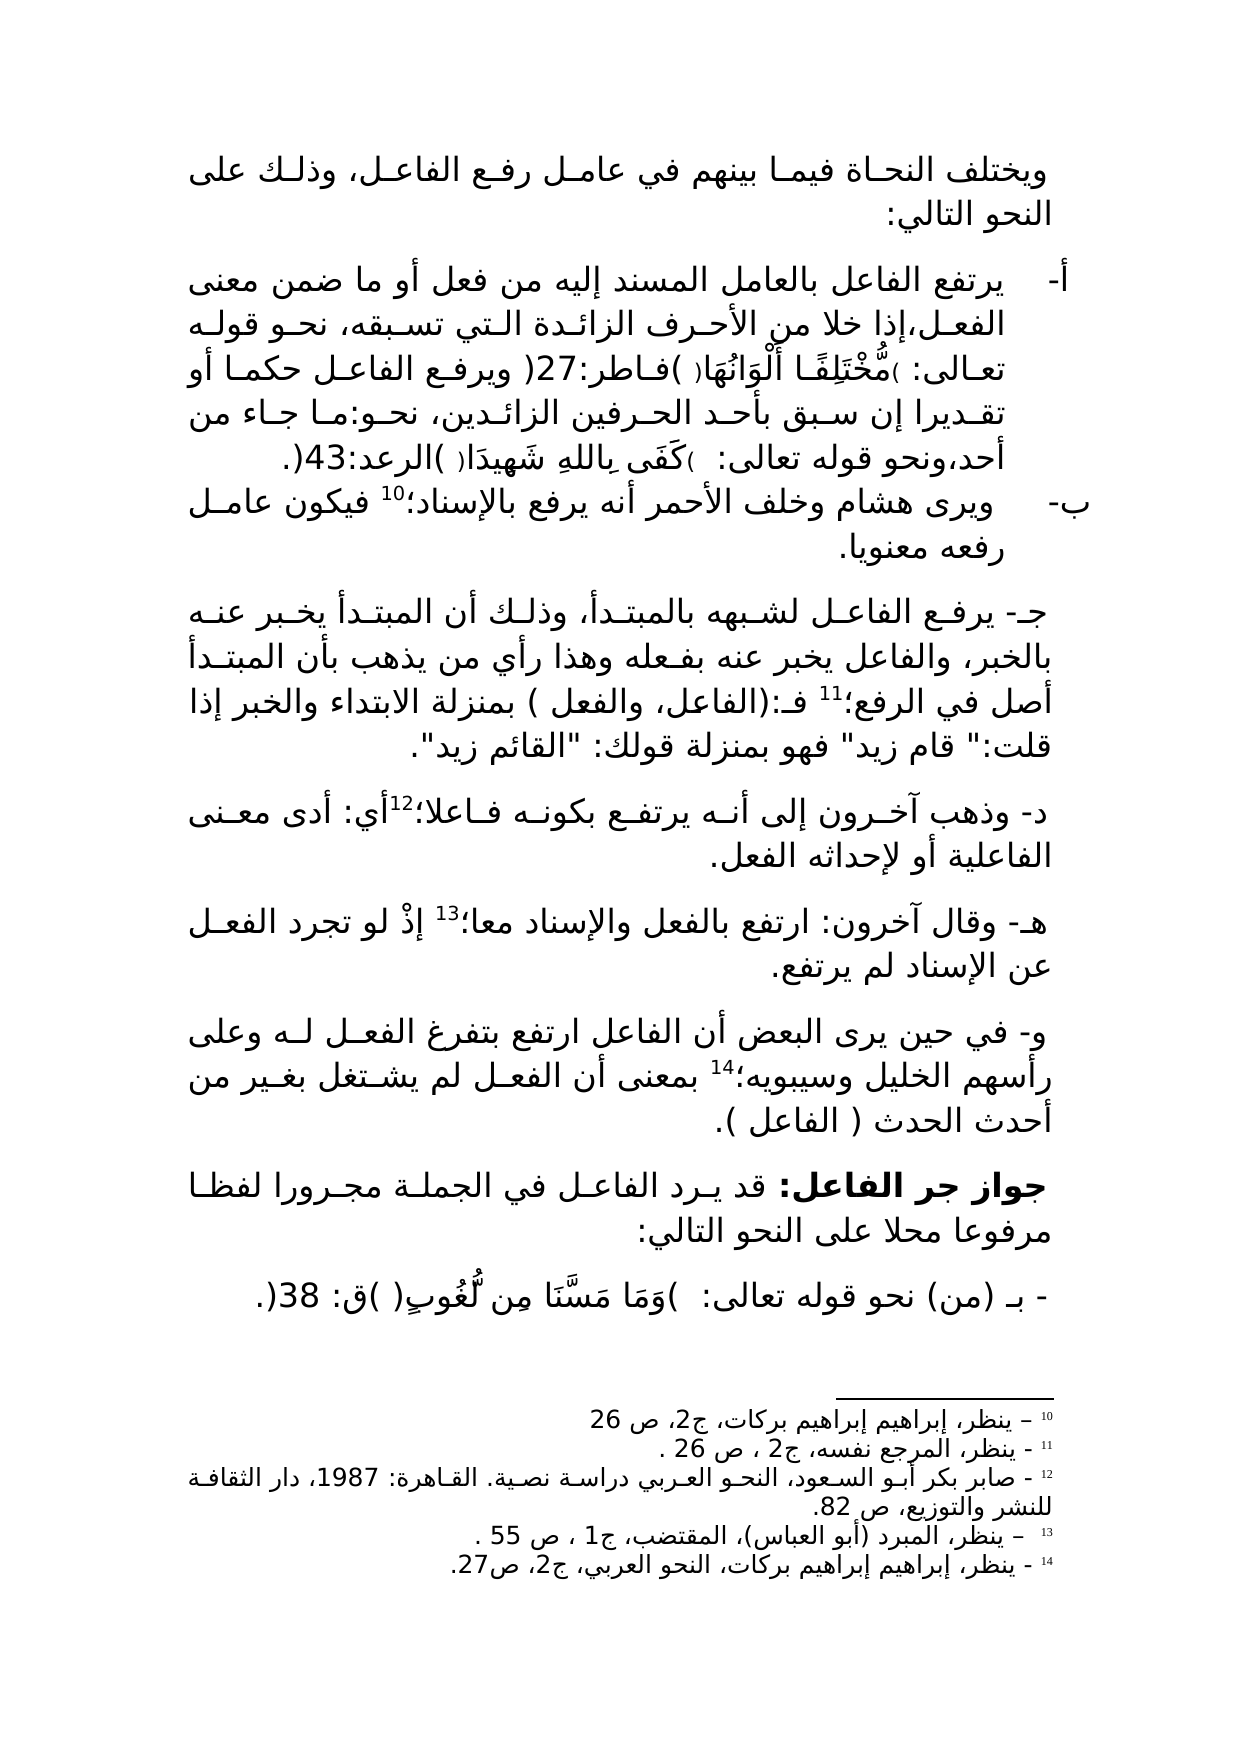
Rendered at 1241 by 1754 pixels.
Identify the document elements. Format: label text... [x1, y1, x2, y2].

text جواز جر الفاعل: قد يرد الفاعل في الجملة مجرورا لفظا مرفوعا محلا على النحو التالي: [187, 1167, 1053, 1250]
text و- في حين يرى البعض أن الفاعل ارتفع بتفرغ الفعل له وعلى رأسهم الخليل وسيبويه؛ بمعنى أن الفعل لم يشتغل بغير من أحدث الحدث ( الفاعل ). [187, 1012, 1053, 1140]
text ويختلف النحاة فيما بينهم في عامل رفع الفاعل، وذلك على النحو التالي: [187, 150, 1053, 233]
list يرتفع الفاعل بالعامل المسند إليه من فعل أو ما ضمن معنى الفعل،إذا خلا من الأحرف الزائدة التي تسبقه، نحو قوله تعالى: مُّخْتَلِفًا أَلْوَانُهَا )فاطر:27( ويرفع الفاعل حكما أو تقديرا إن سبق بأحد الحرفين الزائدين، نحو:ما جاء من أحد،ونحو قوله تعالى: كََفَى بِاللهِ شَهِيدَا )الرعد:43(. [187, 260, 1048, 477]
text - بـ (من) نحو قوله تعالى: وَمَا مَسَّنَا مِن لُّغُوبٍ )ق: 38(. [187, 1277, 1053, 1316]
text هـ- وقال آخرون: ارتفع بالفعل والإسناد معا؛ إذْ لو تجرد الفعل عن الإسناد لم يرتفع. [187, 902, 1053, 986]
text د- وذهب آخرون إلى أنه يرتفع بكونه فاعلا؛أي: أدى معنى الفاعلية أو لإحداثه الفعل. [187, 792, 1053, 876]
list ويرى هشام وخلف الأحمر أنه يرفع بالإسناد؛ فيكون عامل رفعه معنويا. [187, 483, 1048, 566]
text جـ- يرفع الفاعل لشبهه بالمبتدأ، وذلك أن المبتدأ يخبر عنه بالخبر، والفاعل يخبر عنه بفـعله وهذا رأي من يذهب بأن المبتدأ أصل في الرفع؛ فـ:(الفاعل، والفعل ) بمنزلة الابتداء والخبر إذا قلت:" قام زيد" فهو بمنزلة قولك: "القائم زيد". [187, 593, 1053, 766]
